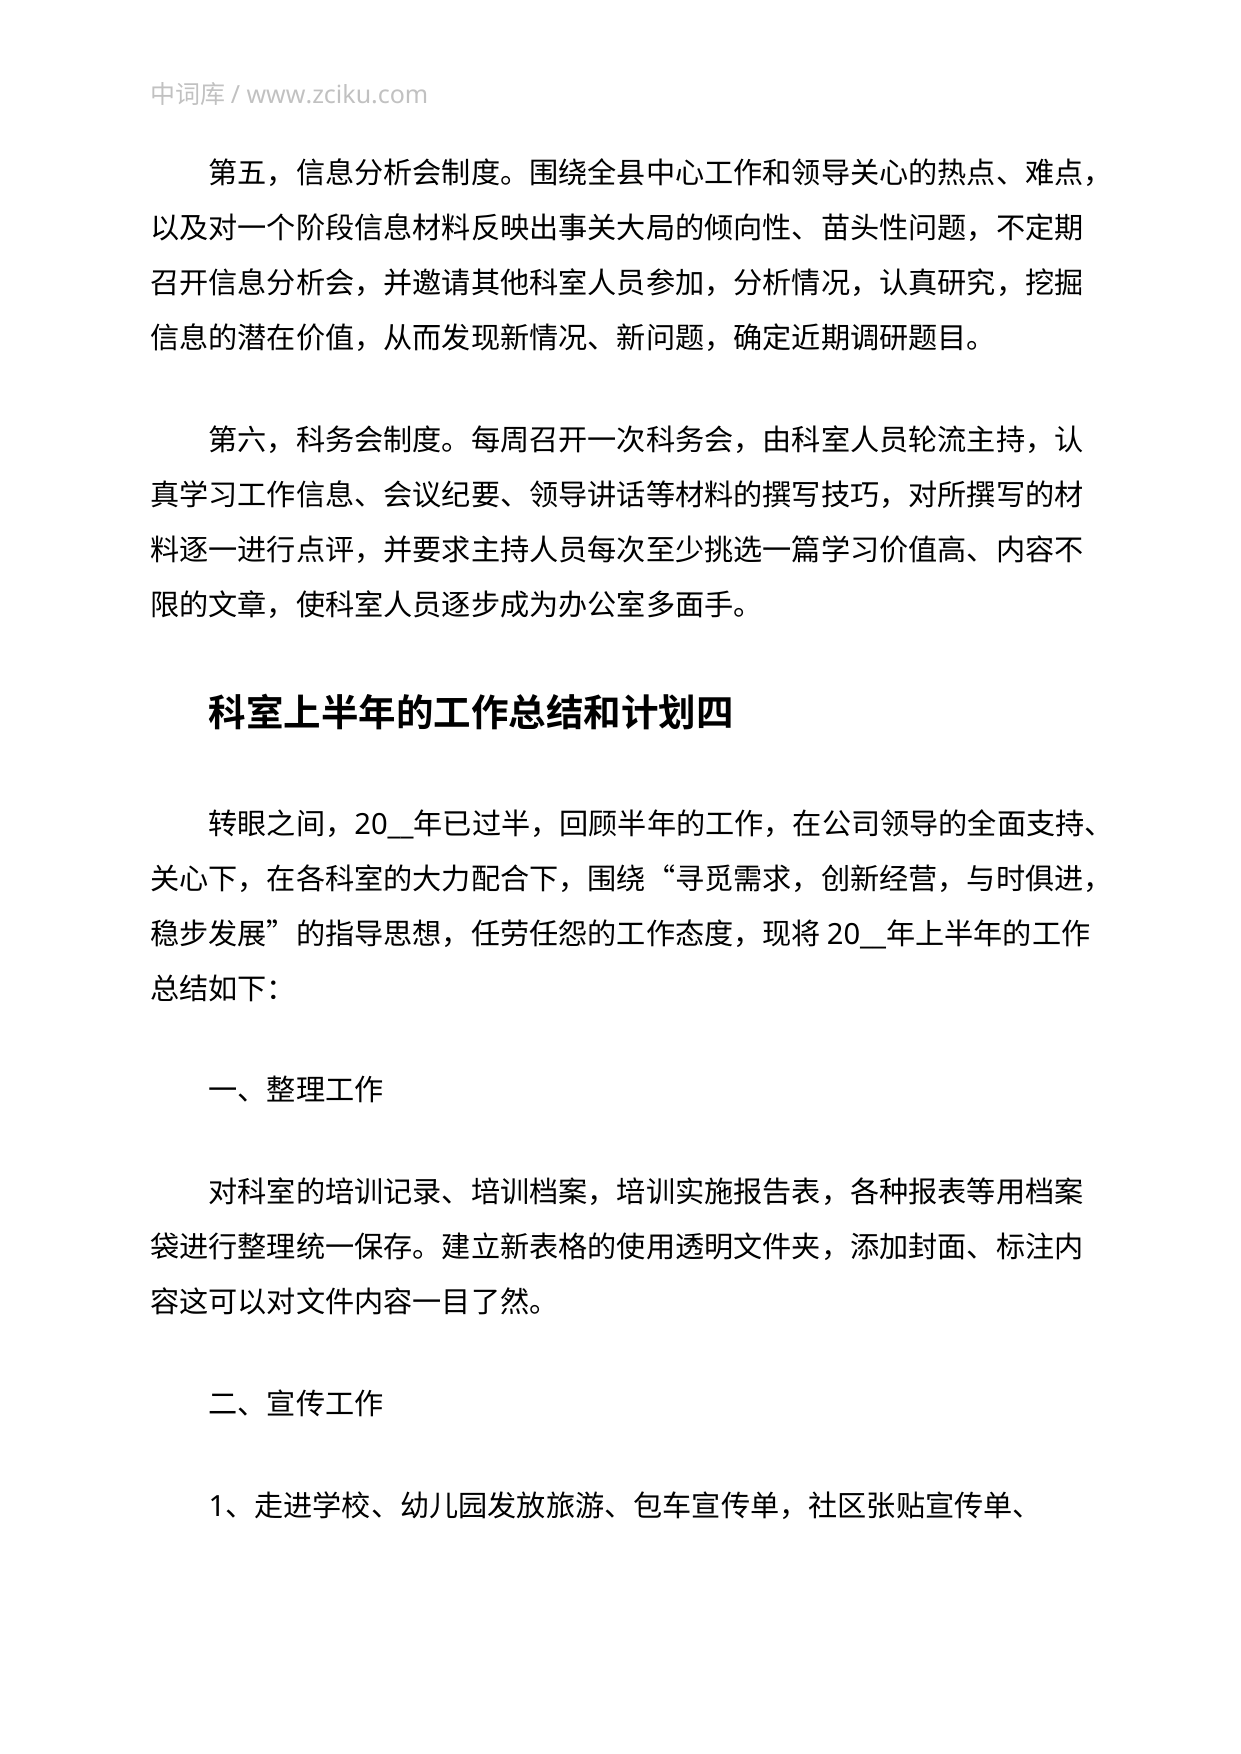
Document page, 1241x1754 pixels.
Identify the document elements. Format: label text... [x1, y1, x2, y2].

text 二、宣传工作 [150, 1380, 1090, 1423]
text 第五，信息分析会制度。围绕全县中心工作和领导关心的热点、难点，以及对一个阶段信息材料反映出事关大局的倾向性、苗头性问题，不定期召开信息分析会，并邀请其他科室人员参加，分析情况，认真研究，挖掘信息的潜在价值，从而发现新情况、新问题，确定近期调研题目。 [150, 150, 1090, 357]
text 一、整理工作 [150, 1067, 1090, 1109]
text 第六，科务会制度。每周召开一次科务会，由科室人员轮流主持，认真学习工作信息、会议纪要、领导讲话等材料的撰写技巧，对所撰写的材料逐一进行点评，并要求主持人员每次至少挑选一篇学习价值高、内容不限的文章，使科室人员逐步成为办公室多面手。 [150, 416, 1090, 623]
text 对科室的培训记录、培训档案，培训实施报告表，各种报表等用档案袋进行整理统一保存。建立新表格的使用透明文件夹，添加封面、标注内容这可以对文件内容一目了然。 [150, 1169, 1090, 1321]
text 1、走进学校、幼儿园发放旅游、包车宣传单，社区张贴宣传单、 [150, 1482, 1090, 1524]
text 科室上半年的工作总结和计划四 [150, 683, 1090, 737]
text 转眼之间，20__年已过半，回顾半年的工作，在公司领导的全面支持、关心下，在各科室的大力配合下，围绕“寻觅需求，创新经营，与时俱进，稳步发展”的指导思想，任劳任怨的工作态度，现将20__年上半年的工作总结如下： [150, 800, 1090, 1007]
